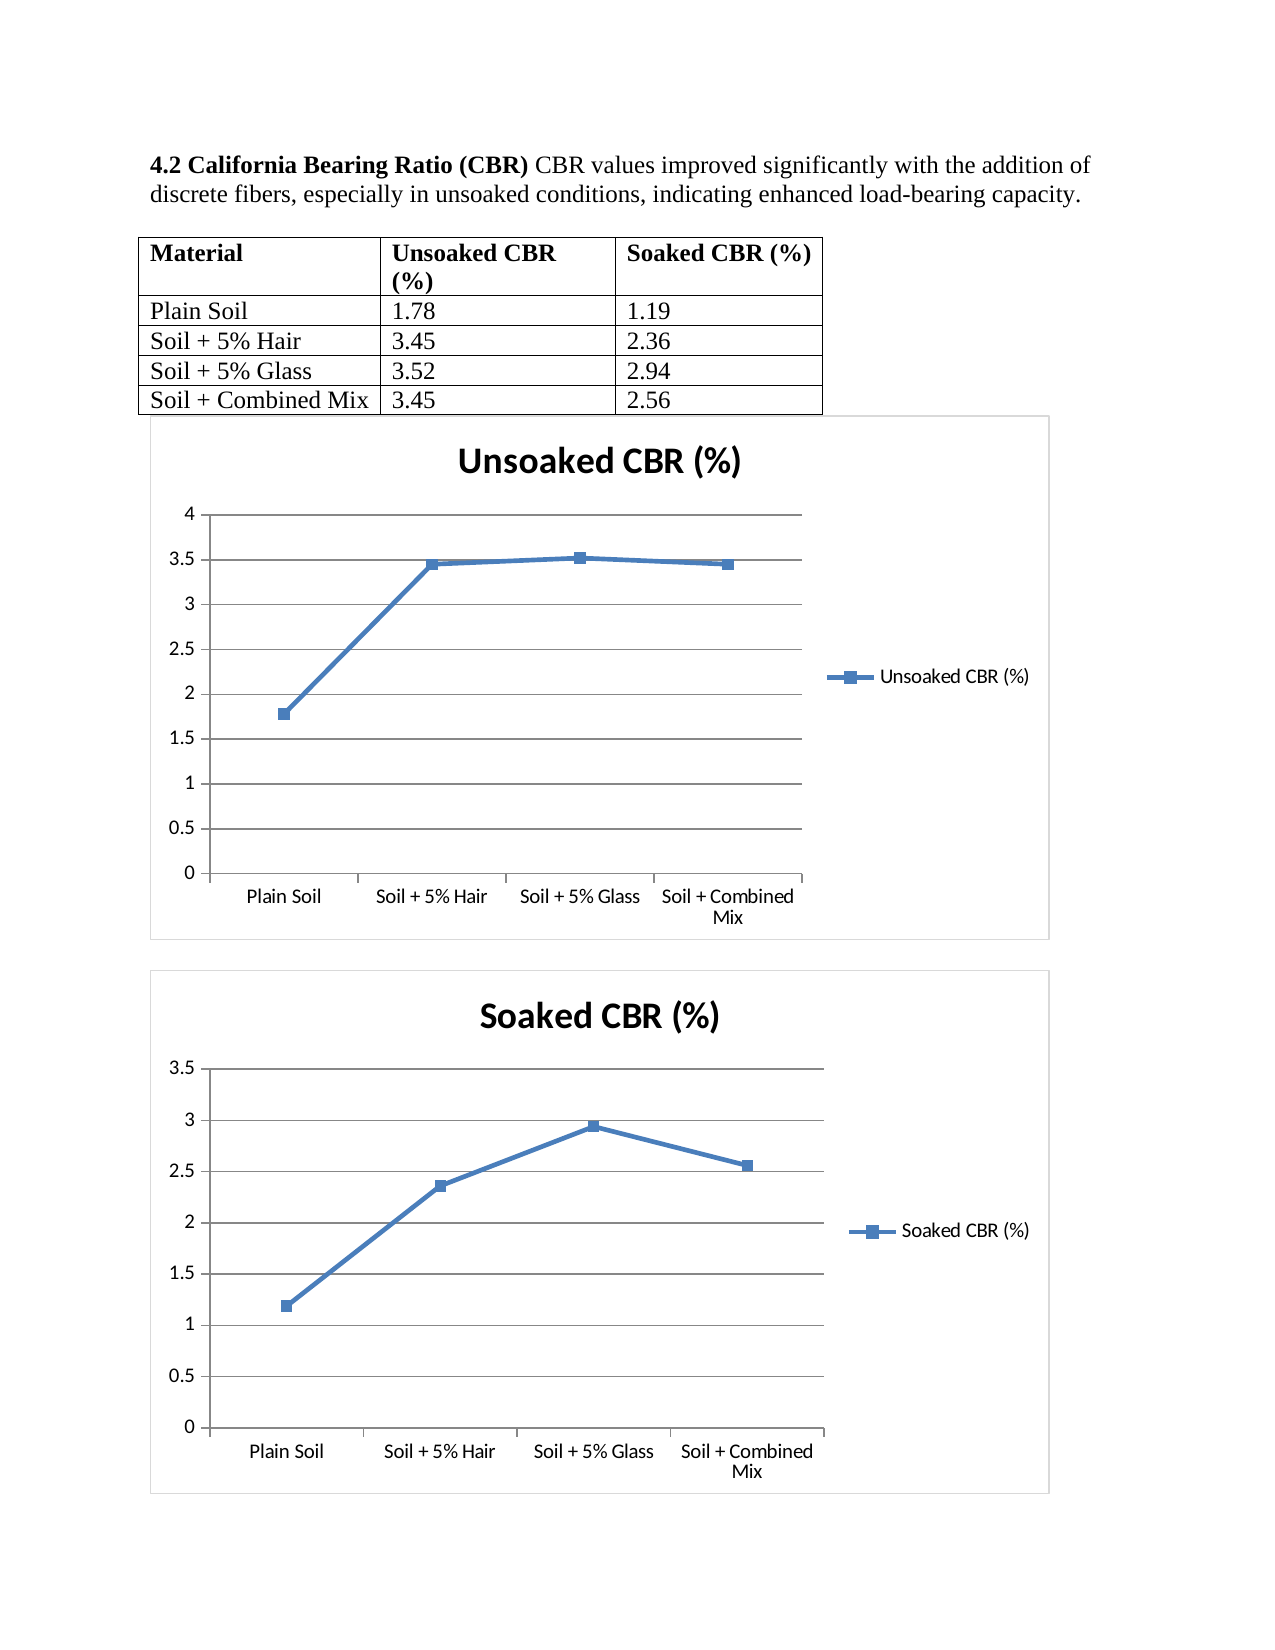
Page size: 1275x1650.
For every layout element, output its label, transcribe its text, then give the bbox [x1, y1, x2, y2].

table_header Material [139, 238, 380, 295]
table_cell Soil + Combined Mix [139, 386, 380, 414]
text 4.2 California Bearing Ratio (CBR) CBR values improved significantly with the addition of discrete fibers, especially in unsoaked conditions, indicating enhanced load-bearing capacity. [150, 150, 1125, 207]
table_cell 3.45 [381, 326, 615, 355]
table_cell Soil + 5% Hair [139, 326, 380, 355]
table_cell 3.52 [381, 356, 615, 384]
table_cell Plain Soil [139, 296, 380, 325]
table_cell 2.94 [616, 356, 822, 384]
table_header Unsoaked CBR (%) [381, 238, 615, 295]
table_cell 2.36 [616, 326, 822, 355]
table_cell 2.56 [616, 386, 822, 414]
table_cell 1.19 [616, 296, 822, 325]
table_header Soaked CBR (%) [616, 238, 822, 295]
table_cell Soil + 5% Glass [139, 356, 380, 384]
table_cell 1.78 [381, 296, 615, 325]
table_cell 3.45 [381, 386, 615, 414]
